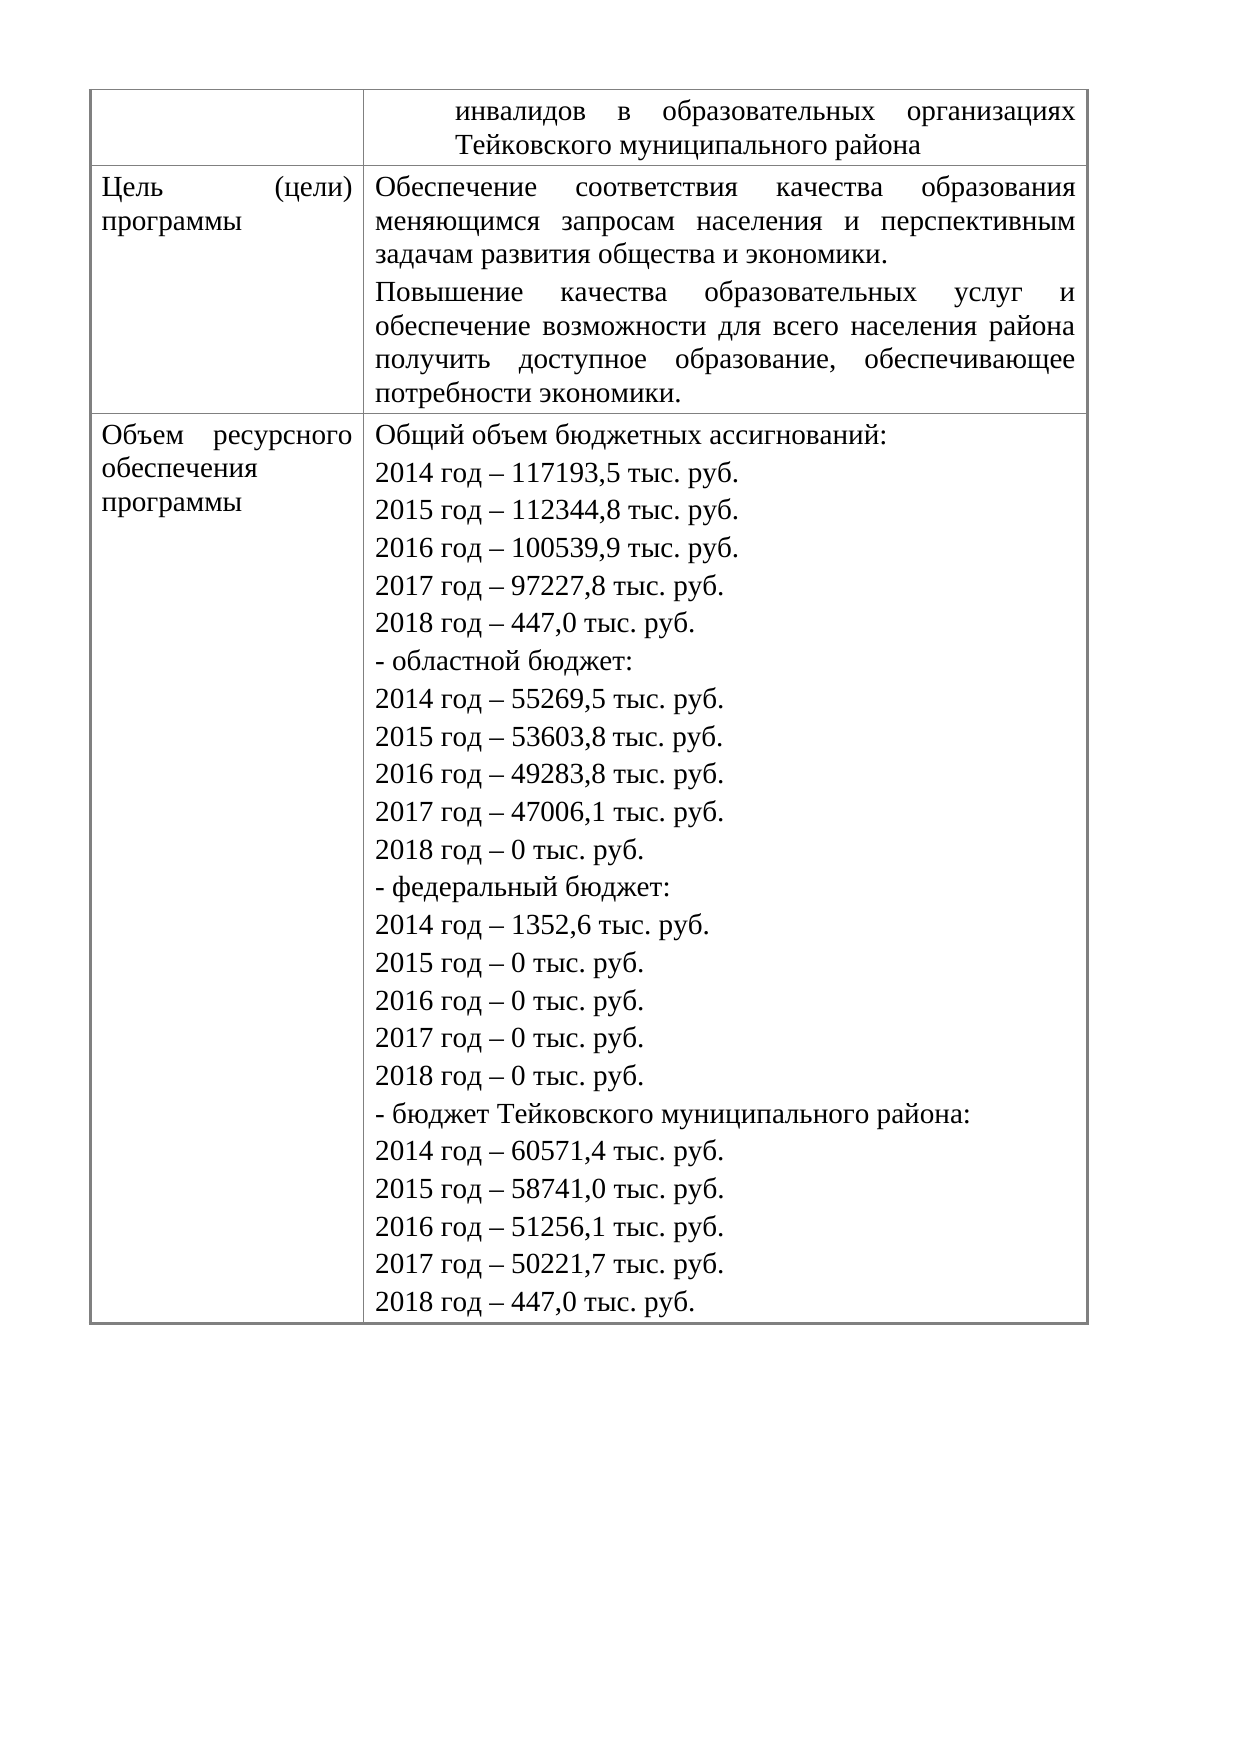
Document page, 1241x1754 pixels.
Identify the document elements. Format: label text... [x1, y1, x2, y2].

table_cell Цель (цели) программы [92, 166, 363, 412]
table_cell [364, 90, 1086, 164]
table_cell Объем ресурсного обеспечения программы [92, 414, 363, 1322]
table_cell Общий объем бюджетных ассигнований: 2014 год – 117193,5 тыс. руб. 2015 год – 112344,8 тыс. руб. 2016 год – 100539,9 тыс. руб. 2017 год – 97227,8 тыс. руб. 2018 год – 447,0 тыс. руб. - областной бюджет: 2014 год – 55269,5 тыс. руб. 2015 год – 53603,8 тыс. руб. 2016 год – 49283,8 тыс. руб. 2017 год – 47006,1 тыс. руб. 2018 год – 0 тыс. руб. - федеральный бюджет: 2014 год – 1352,6 тыс. руб. 2015 год – 0 тыс. руб. 2016 год – 0 тыс. руб. 2017 год – 0 тыс. руб. 2018 год – 0 тыс. руб. - бюджет Тейковского муниципального района: 2014 год – 60571,4 тыс. руб. 2015 год – 58741,0 тыс. руб. 2016 год – 51256,1 тыс. руб. 2017 год – 50221,7 тыс. руб. 2018 год – 447,0 тыс. руб. [364, 414, 1086, 1322]
table_cell Обеспечение соответствия качества образования меняющимся запросам населения и перспективным задачам развития общества и экономики. Повышение качества образовательных услуг и обеспечение возможности для всего населения района получить доступное образование, обеспечивающее потребности экономики. [364, 166, 1086, 412]
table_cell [92, 90, 363, 164]
